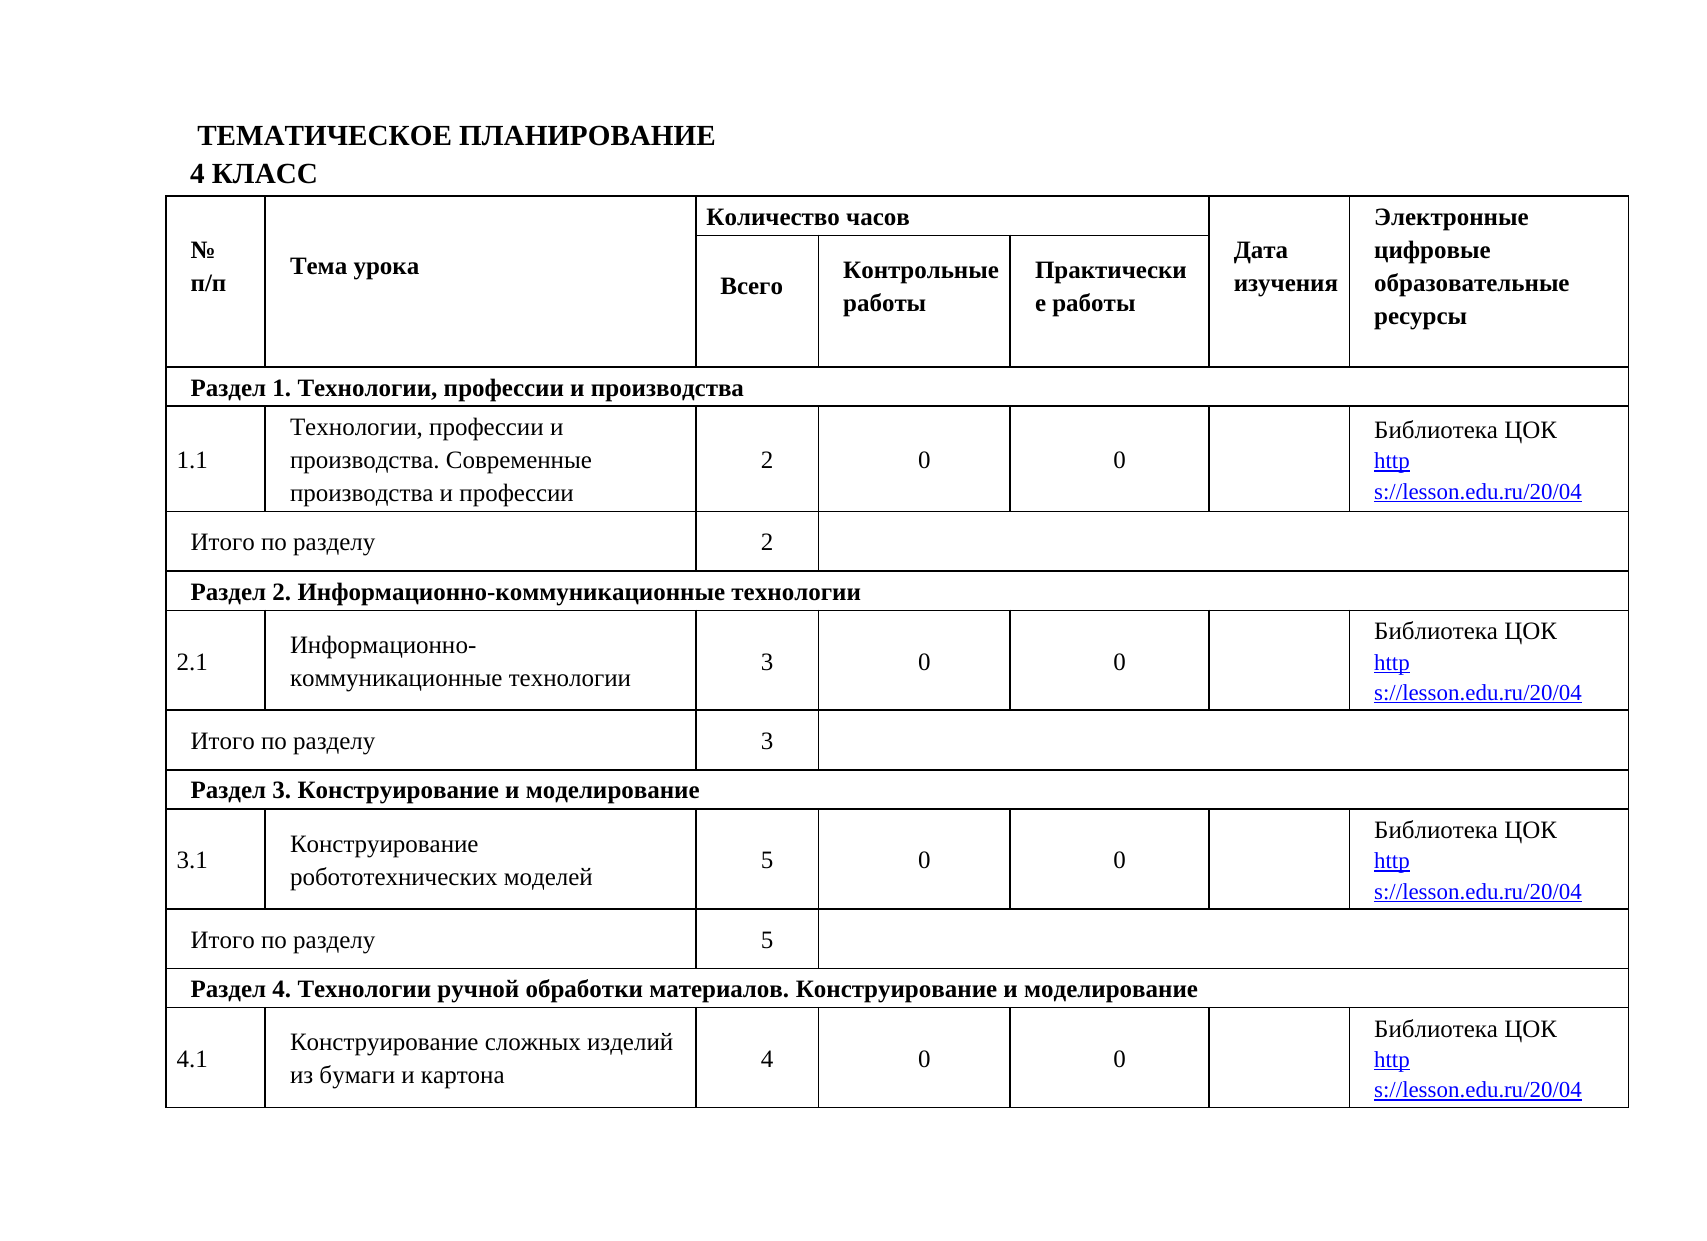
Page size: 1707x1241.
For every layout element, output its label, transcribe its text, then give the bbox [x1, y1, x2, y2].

table_cell 4 [697, 1008, 818, 1107]
table_cell 0 [1011, 1008, 1208, 1107]
table_cell 3 [697, 611, 818, 709]
table_cell 5 [697, 810, 818, 908]
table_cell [1350, 1008, 1628, 1107]
table_cell 3.1 [167, 810, 264, 908]
table_cell 0 [819, 407, 1009, 511]
table_cell [1210, 407, 1349, 511]
table_cell 0 [1011, 407, 1208, 511]
table_cell [1210, 611, 1349, 709]
table_cell 0 [1011, 810, 1208, 908]
table_cell 5 [697, 910, 818, 967]
table_cell Библиотека ЦОК https://lesson.edu.ru/20/04 [1350, 611, 1628, 709]
table_cell 0 [819, 1008, 1009, 1107]
table_header Электронные цифровые образовательные ресурсы [1350, 197, 1628, 366]
table_cell Итого по разделу [167, 512, 695, 570]
text 4 КЛАСС [190, 157, 1618, 190]
table_cell [1210, 1008, 1349, 1107]
table_cell 0 [819, 611, 1009, 709]
table_cell 2 [697, 512, 818, 570]
table_cell [819, 512, 1628, 570]
table_cell Итого по разделу [167, 711, 695, 769]
table_cell 4.1 [167, 1008, 264, 1107]
table_cell Конструирование робототехнических моделей [266, 810, 695, 908]
table_header № п/п [167, 197, 264, 366]
table_cell Библиотека ЦОК https://lesson.edu.ru/20/04 [1350, 407, 1628, 511]
table_cell Раздел 2. Информационно-коммуникационные технологии [167, 572, 1628, 609]
table_cell [819, 910, 1628, 967]
table_cell 0 [1011, 611, 1208, 709]
table_cell 2.1 [167, 611, 264, 709]
table_cell Технологии, профессии и производства. Современные производства и профессии [266, 407, 695, 511]
table_cell Раздел 4. Технологии ручной обработки материалов. Конструирование и моделирование [167, 969, 1628, 1007]
table_header Тема урока [266, 197, 695, 366]
table_cell 3 [697, 711, 818, 769]
table_cell Информационно-коммуникационные технологии [266, 611, 695, 709]
table_cell Конструирование сложных изделий из бумаги и картона [266, 1008, 695, 1107]
table_cell 1.1 [167, 407, 264, 511]
table_cell [819, 711, 1628, 769]
table_cell Итого по разделу [167, 910, 695, 967]
table_header Количество часов [697, 197, 1208, 234]
table_cell [1210, 810, 1349, 908]
table_cell Раздел 1. Технологии, профессии и производства [167, 368, 1628, 405]
table_cell Раздел 3. Конструирование и моделирование [167, 771, 1628, 808]
table_cell 0 [819, 810, 1009, 908]
table_cell 2 [697, 407, 818, 511]
table_cell Контрольные работы [819, 236, 1009, 366]
table_cell Всего [697, 236, 818, 366]
text ТЕМАТИЧЕСКОЕ ПЛАНИРОВАНИЕ [190, 118, 1618, 152]
table_header Дата изучения [1210, 197, 1349, 366]
table_cell Практические работы [1011, 236, 1208, 366]
table_cell Библиотека ЦОК https://lesson.edu.ru/20/04 [1350, 810, 1628, 908]
